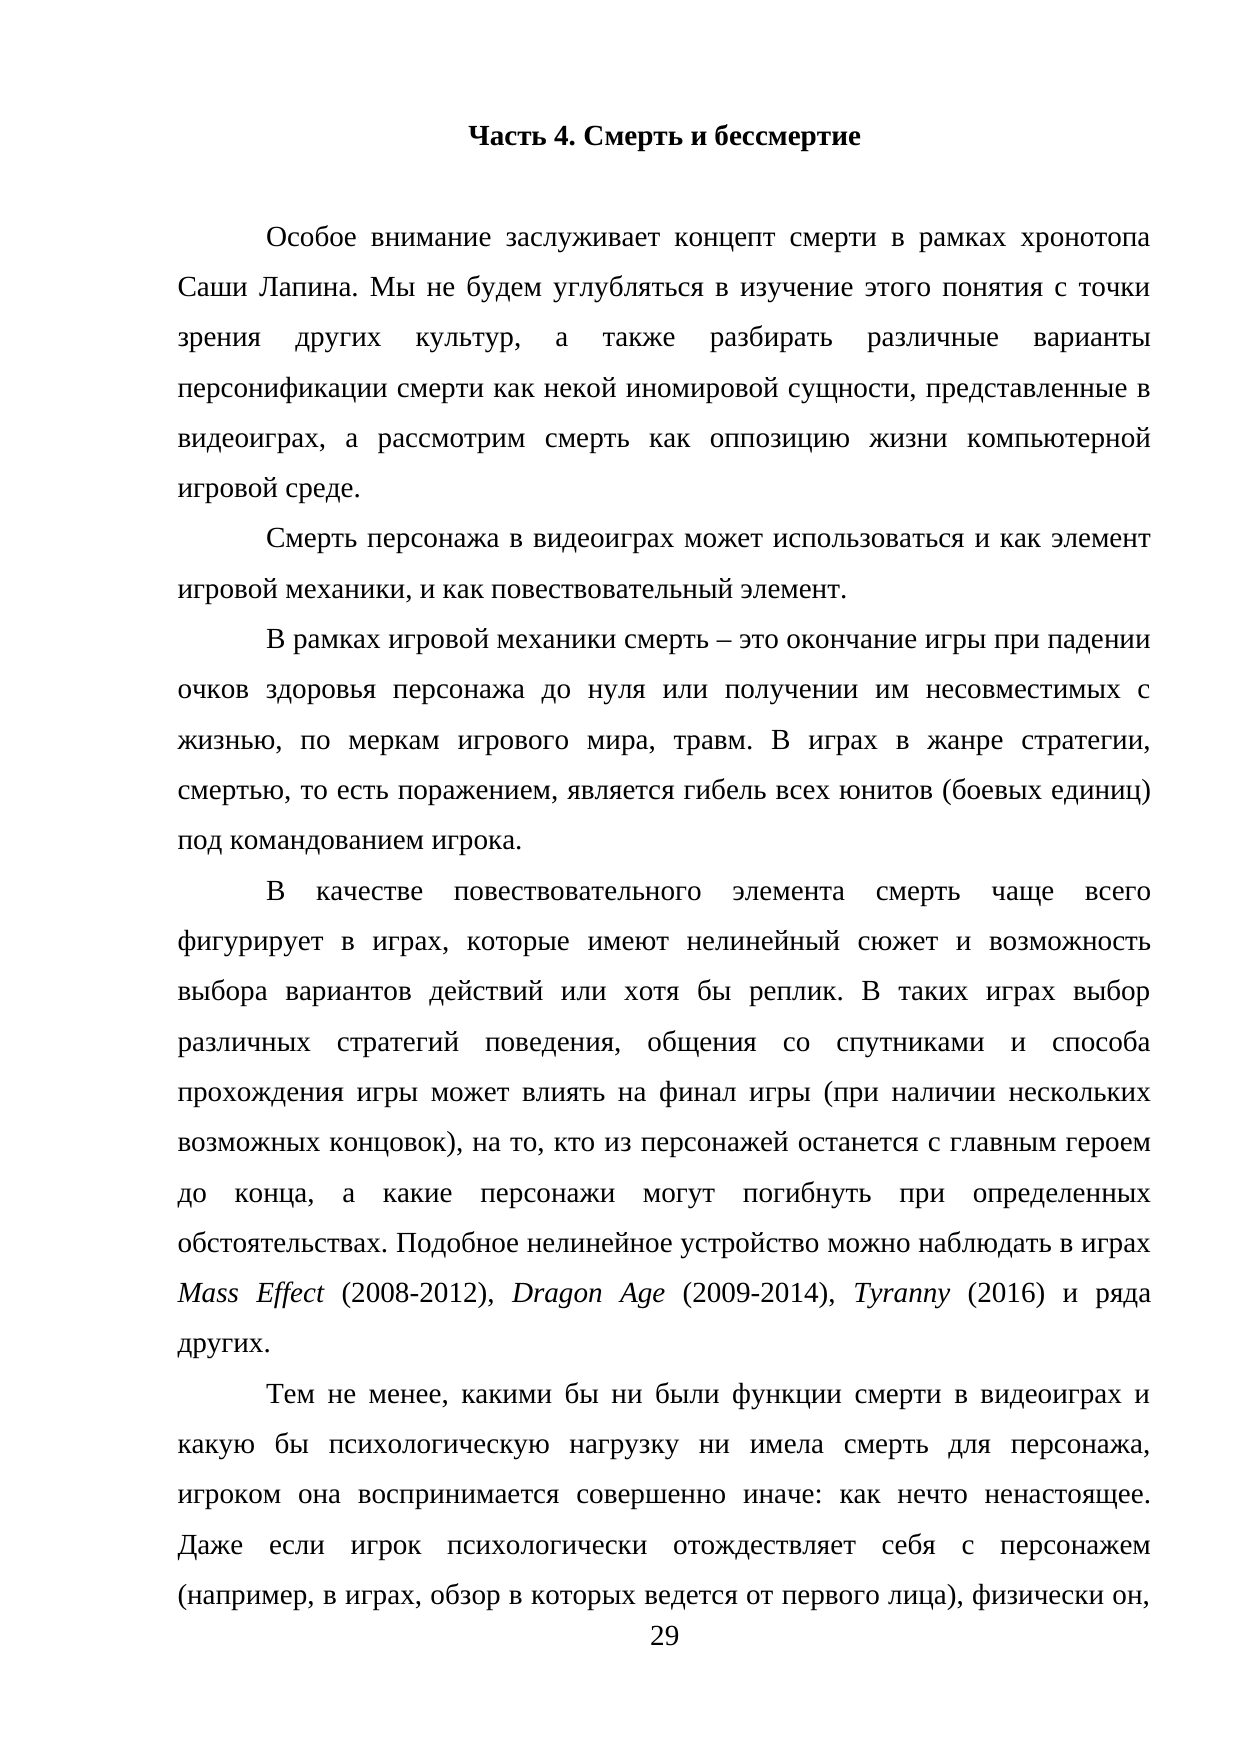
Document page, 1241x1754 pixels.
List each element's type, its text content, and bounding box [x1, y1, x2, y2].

text Смерть персонажа в видеоиграх может использоваться и как элемент игровой механики, и как повествовательный элемент. [177, 521, 1152, 604]
subtitle Часть 4. Смерть и бессмертие [177, 118, 1152, 152]
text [177, 1376, 1152, 1611]
text В рамках игровой механики смерть – это окончание игры при падении очков здоровья персонажа до нуля или получении им несовместимых с жизнью, по меркам игрового мира, травм. В играх в жанре стратегии, смертью, то есть поражением, является гибель всех юнитов (боевых единиц) под командованием игрока. [177, 621, 1152, 856]
text В качестве повествовательного элемента смерть чаще всего фигурирует в играх, которые имеют нелинейный сюжет и возможность выбора вариантов действий или хотя бы реплик. В таких играх выбор различных стратегий поведения, общения со спутниками и способа прохождения игры может влиять на финал игры (при наличии нескольких возможных концовок), на то, кто из персонажей останется с главным героем до конца, а какие персонажи могут погибнуть при определенных обстоятельствах. Подобное нелинейное устройство можно наблюдать в играх Mass Effect (2008-2012), Dragon Age (2009-2014), Tyranny (2016) и ряда других. [177, 873, 1152, 1359]
text Особое внимание заслуживает концепт смерти в рамках хронотопа Саши Лапина. Мы не будем углубляться в изучение этого понятия с точки зрения других культур, а также разбирать различные варианты персонификации смерти как некой иномировой сущности, представленные в видеоиграх, а рассмотрим смерть как оппозицию жизни компьютерной игровой среде. [177, 219, 1152, 504]
